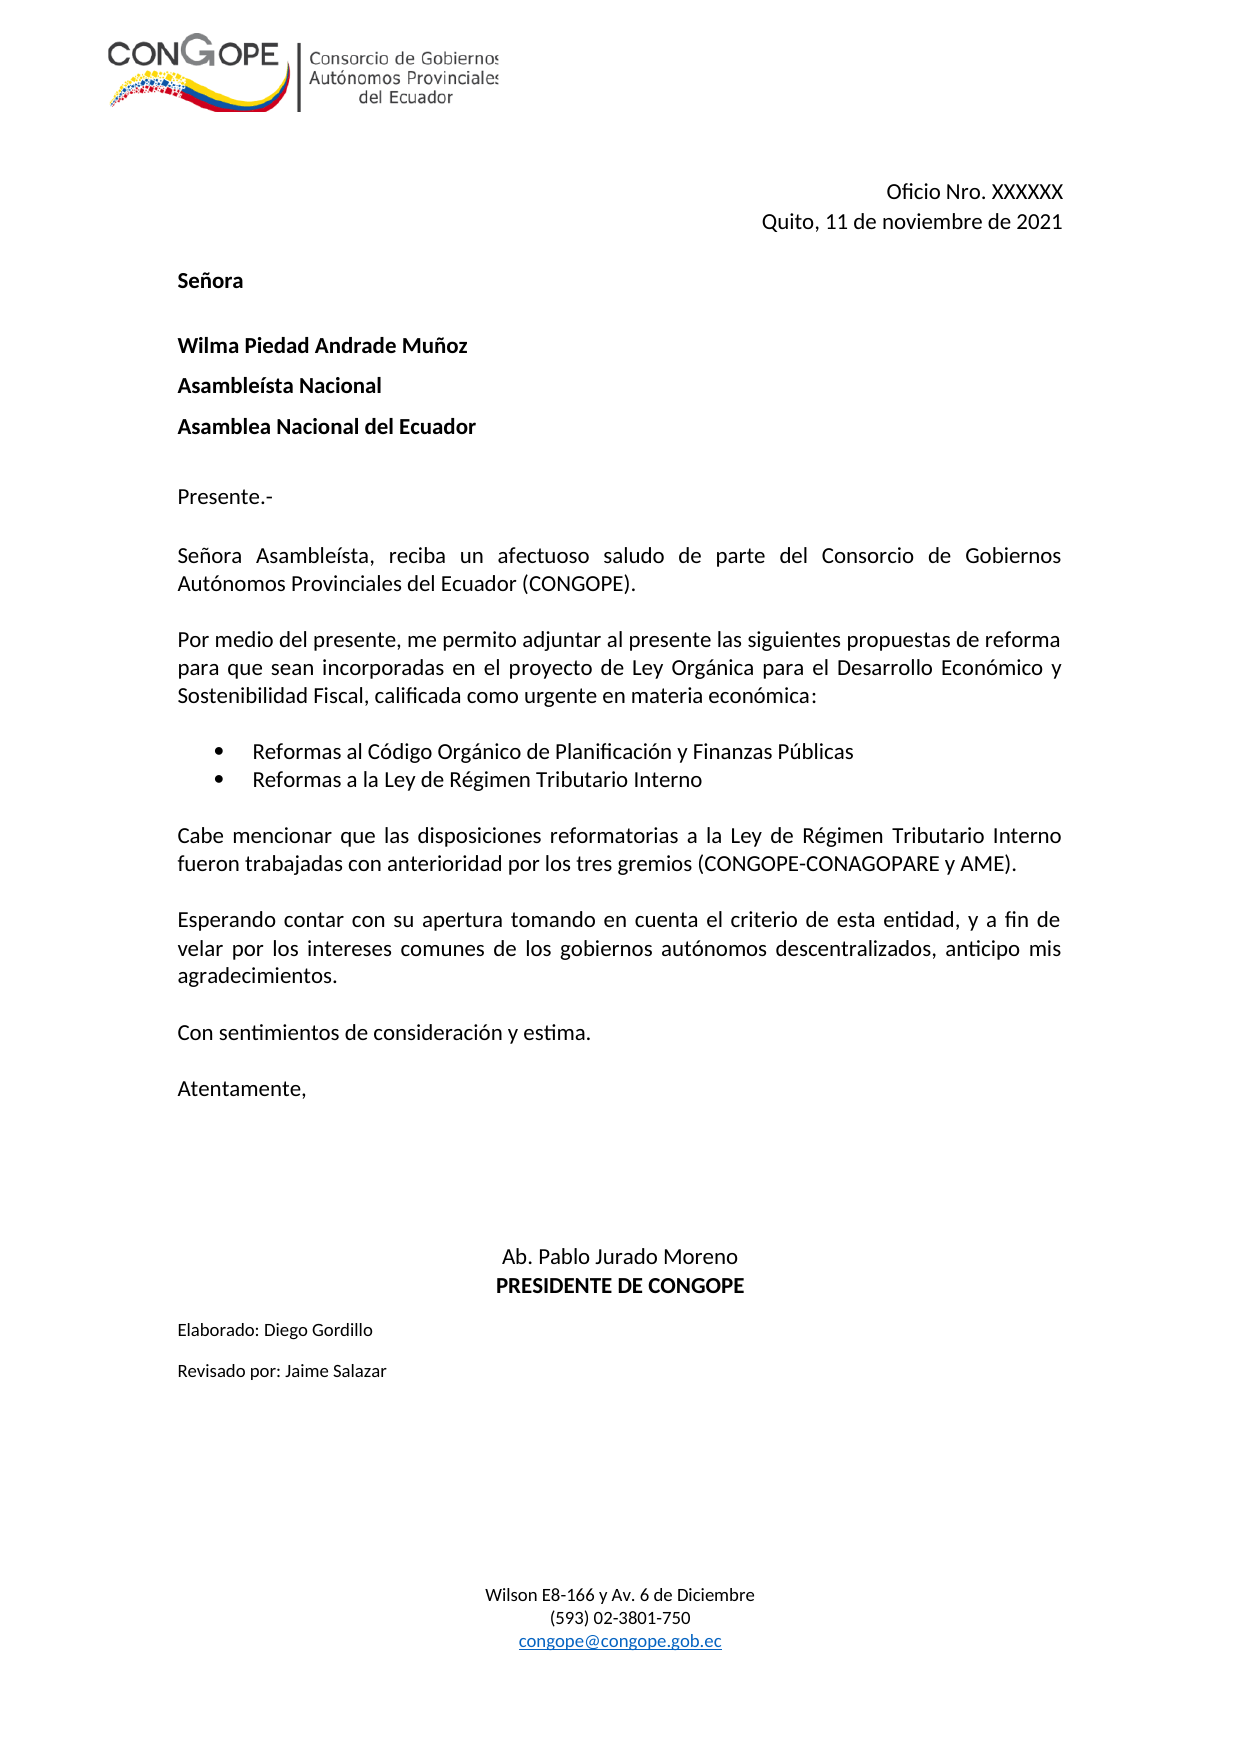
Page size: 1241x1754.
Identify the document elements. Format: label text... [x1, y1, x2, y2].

text Atentamente, [177, 1074, 1063, 1102]
subtitle Asambleísta Nacional [177, 371, 1063, 399]
text Con sentimientos de consideración y estima. [177, 1018, 1063, 1046]
text Presente.- [177, 482, 1063, 510]
text Revisado por: Jaime Salazar [177, 1359, 1063, 1382]
text Cabe mencionar que las disposiciones reformatorias a la Ley de Régimen Tributario Interno fueron trabajadas con anterioridad por los tres gremios (CONGOPE-CONAGOPARE y AME). [177, 822, 1063, 878]
text Por medio del presente, me permito adjuntar al presente las siguientes propuestas de reforma para que sean incorporadas en el proyecto de Ley Orgánica para el Desarrollo Económico y Sostenibilidad Fiscal, calificada como urgente en materia económica: [177, 625, 1063, 709]
list Reformas a la Ley de Régimen Tributario Interno [215, 766, 1063, 793]
text Quito, 11 de noviembre de 2021 [177, 207, 1063, 235]
text Esperando contar con su apertura tomando en cuenta el criterio de esta entidad, y a fin de velar por los intereses comunes de los gobiernos autónomos descentralizados, anticipo mis agradecimientos. [177, 906, 1063, 990]
list Reformas al Código Orgánico de Planificación y Finanzas Públicas [215, 737, 1063, 766]
text Señora Asambleísta, reciba un afectuoso saludo de parte del Consorcio de Gobiernos Autónomos Provinciales del Ecuador (CONGOPE). [177, 541, 1063, 597]
text PRESIDENTE DE CONGOPE [177, 1272, 1063, 1299]
text Oficio Nro. XXXXXX [177, 177, 1063, 205]
picture [107, 33, 498, 111]
text Señora [177, 266, 1063, 294]
text Ab. Pablo Jurado Moreno [177, 1242, 1063, 1270]
subtitle Wilma Piedad Andrade Muñoz [177, 331, 1063, 359]
text Elaborado: Diego Gordillo [177, 1318, 1063, 1341]
subtitle Asamblea Nacional del Ecuador [177, 412, 1063, 440]
